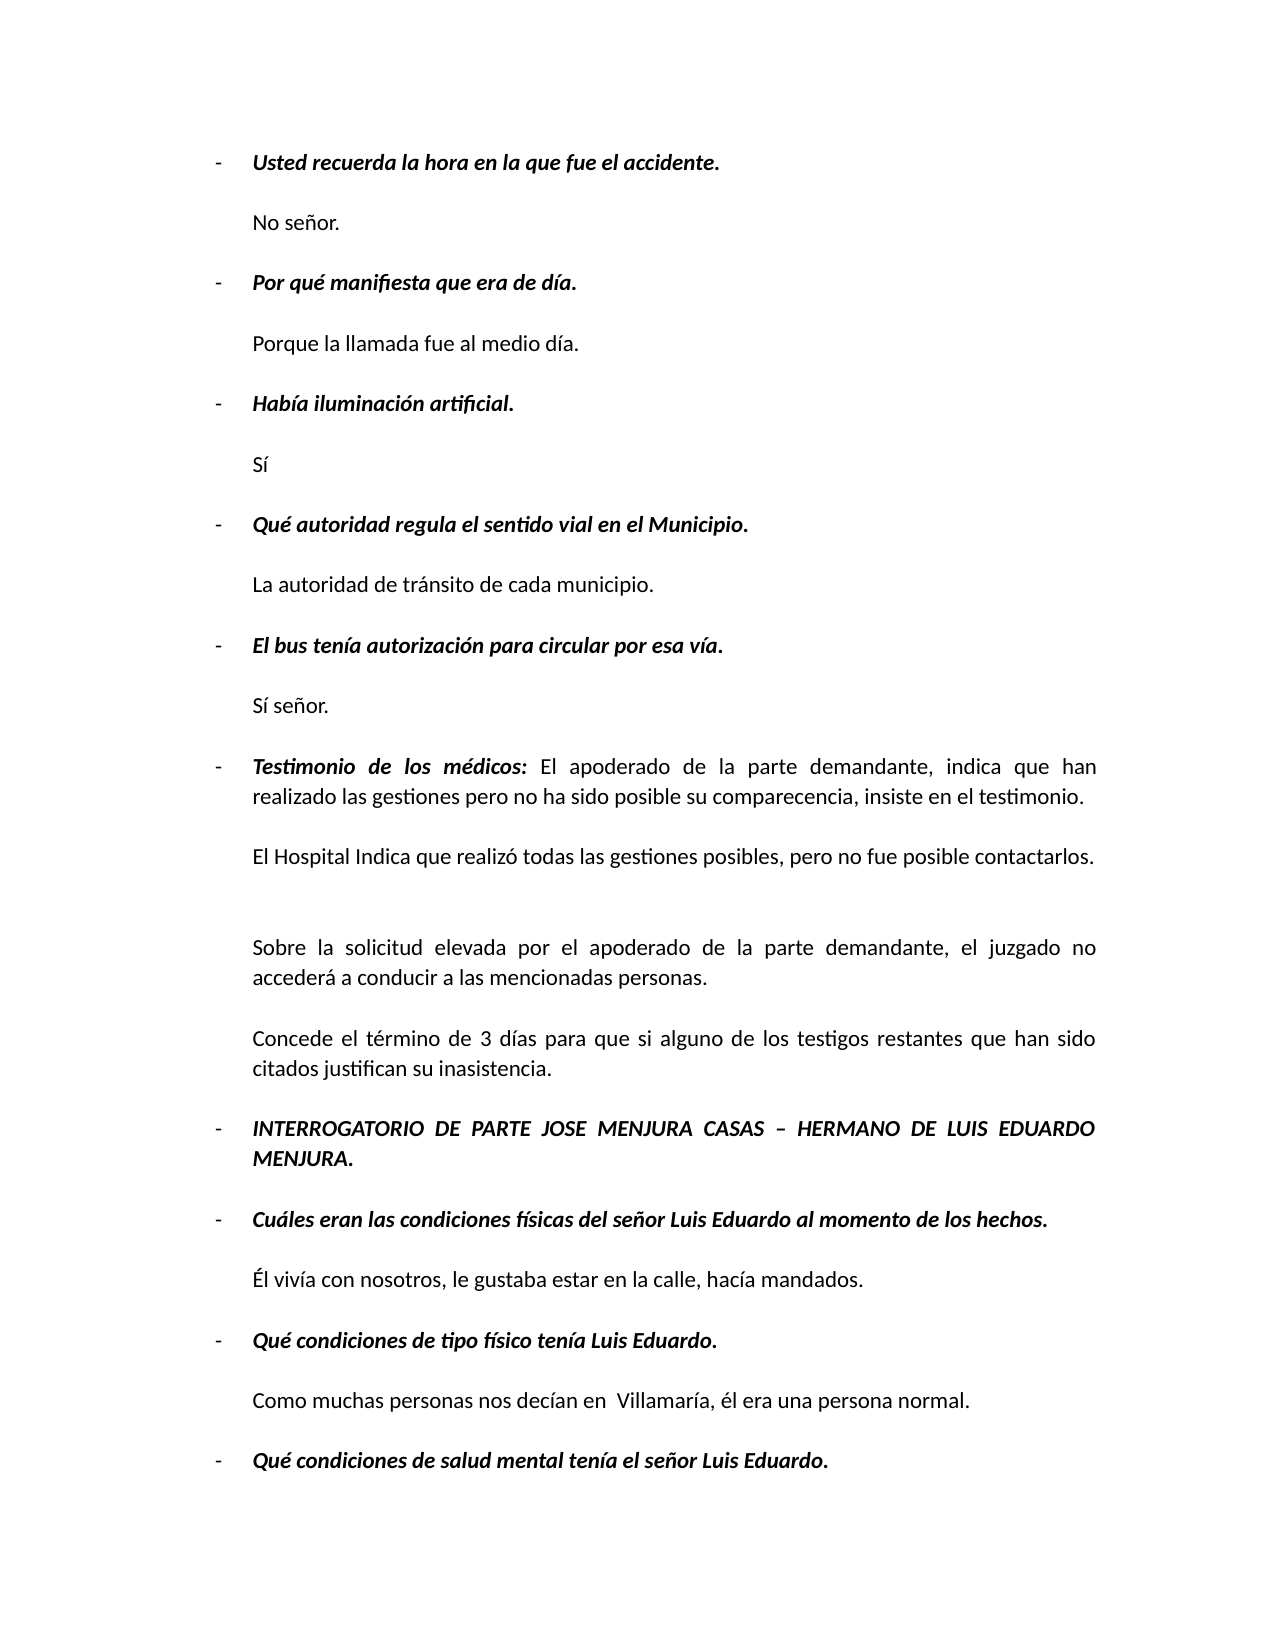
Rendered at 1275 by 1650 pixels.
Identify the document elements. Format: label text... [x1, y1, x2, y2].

list Porque la llamada fue al medio día. [252, 329, 1098, 357]
list Qué condiciones de tipo físico tenía Luis Eduardo. [215, 1326, 1098, 1354]
list Había iluminación artificial. [215, 389, 1098, 417]
list No señor. [252, 208, 1098, 236]
list Cuáles eran las condiciones físicas del señor Luis Eduardo al momento de los hechos. [215, 1205, 1098, 1233]
list Sobre la solicitud elevada por el apoderado de la parte demandante, el juzgado no accederá a conducir a las mencionadas personas. [252, 933, 1098, 991]
list El bus tenía autorización para circular por esa vía. [215, 631, 1098, 659]
list Como muchas personas nos decían en Villamaría, él era una persona normal. [252, 1386, 1098, 1414]
list Qué condiciones de salud mental tenía el señor Luis Eduardo. [215, 1447, 1098, 1474]
list Por qué manifiesta que era de día. [215, 268, 1098, 296]
list Testimonio de los médicos: El apoderado de la parte demandante, indica que han realizado las gestiones pero no ha sido posible su comparecencia, insiste en el testimonio. [215, 752, 1098, 810]
list Qué autoridad regula el sentido vial en el Municipio. [215, 510, 1098, 538]
list Él vivía con nosotros, le gustaba estar en la calle, hacía mandados. [252, 1265, 1098, 1293]
list La autoridad de tránsito de cada municipio. [252, 571, 1098, 598]
list Usted recuerda la hora en la que fue el accidente. [215, 148, 1098, 176]
list INTERROGATORIO DE PARTE JOSE MENJURA CASAS – HERMANO DE LUIS EDUARDO MENJURA. [215, 1114, 1098, 1172]
list El Hospital Indica que realizó todas las gestiones posibles, pero no fue posible contactarlos. [252, 842, 1098, 870]
list Sí [252, 450, 1098, 478]
list Concede el término de 3 días para que si alguno de los testigos restantes que han sido citados justifican su inasistencia. [252, 1024, 1098, 1082]
list Sí señor. [252, 691, 1098, 719]
